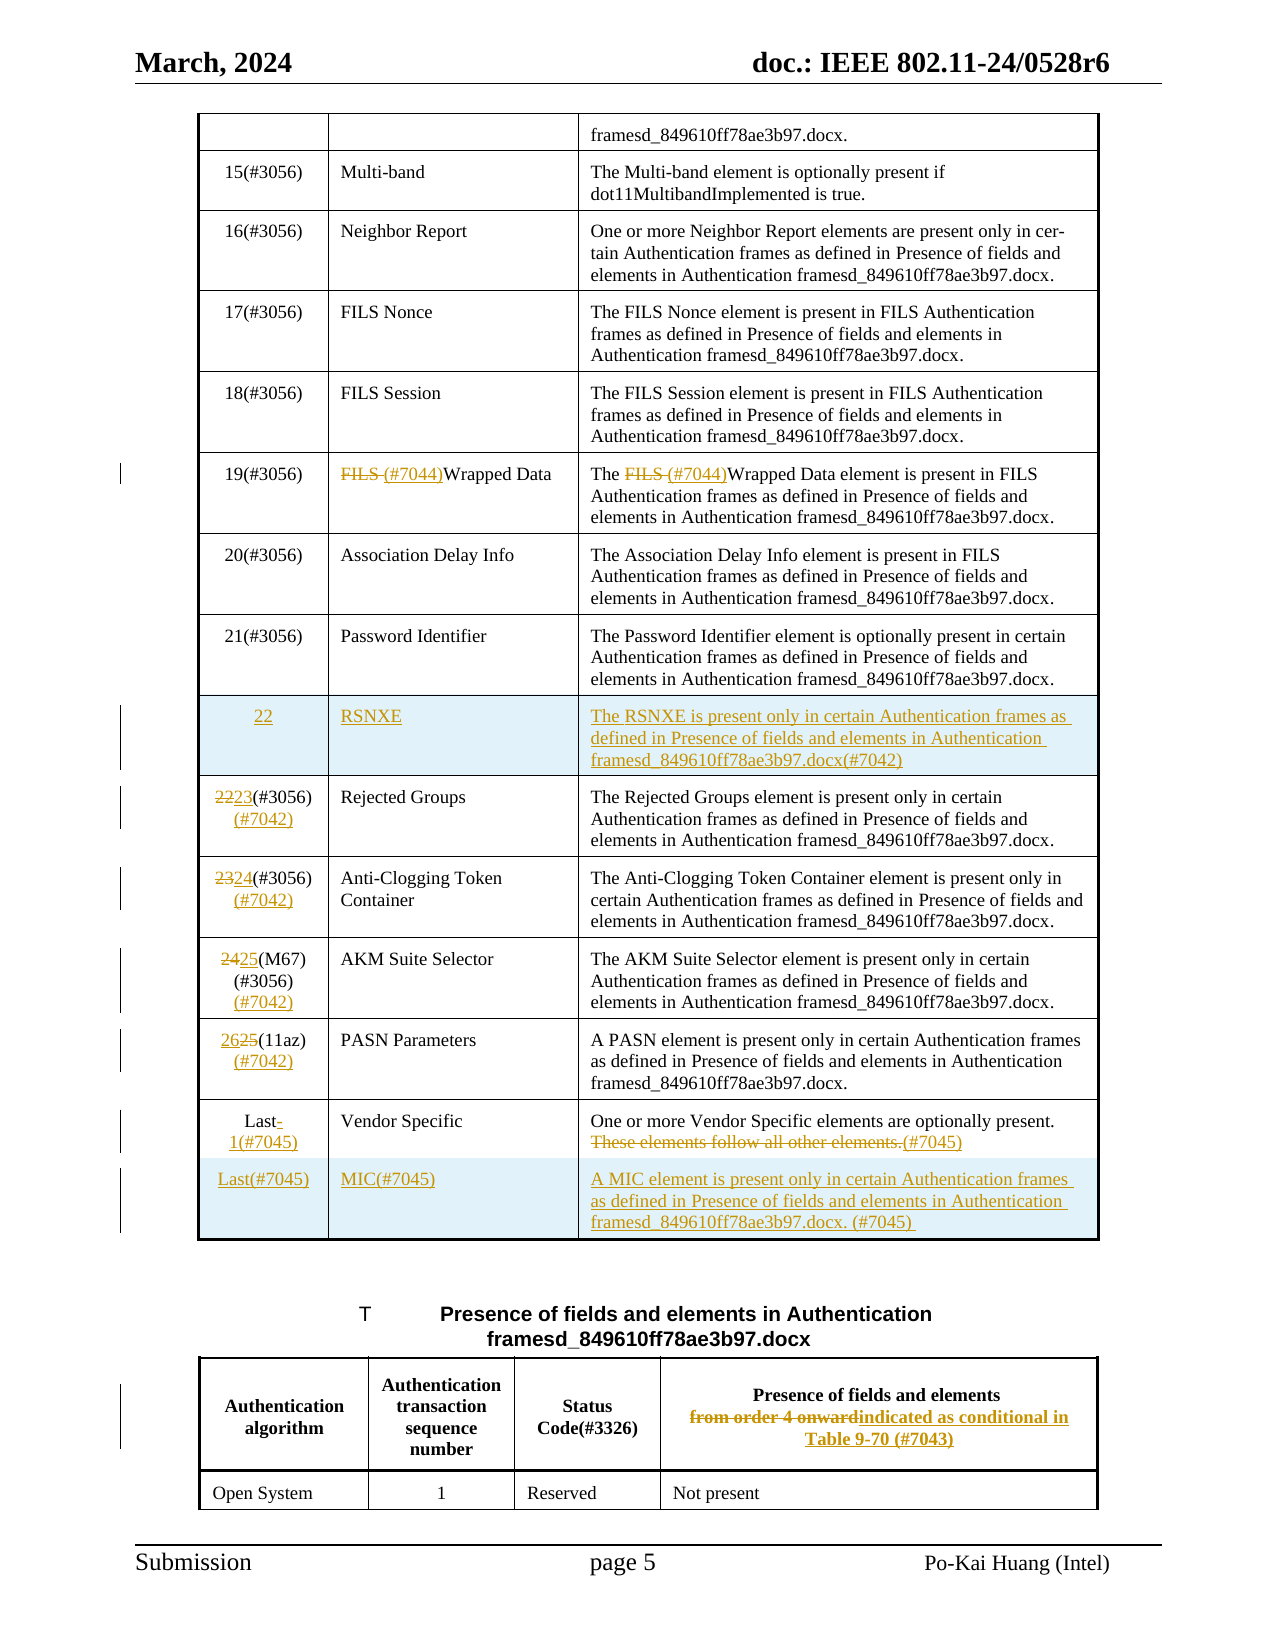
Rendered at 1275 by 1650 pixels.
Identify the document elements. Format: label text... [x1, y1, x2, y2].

table_cell A PASN element is present only in certain Authentication frames as defined in Table 9-71 (Presence of fields and elements in Authentication frames). [579, 1084, 1097, 1163]
table_cell 15(#3056) [200, 194, 328, 253]
table_cell The Rejected Groups element is present only in certain Authentication frames as defined in Table 9-71 (Presence of fields and elements in Authentication frames). [579, 820, 1097, 921]
table_cell (#3056) [200, 820, 328, 921]
table_header Presence of fields and elements in Authentication frames [200, 1356, 1098, 1421]
table_cell 16(#3056) [200, 254, 328, 333]
table_cell Wrapped Data [329, 496, 578, 576]
table_cell Association Delay Info [329, 577, 578, 657]
table_cell Multi-band [329, 194, 578, 253]
table_cell 18(#3056) [200, 415, 328, 495]
table_cell Password Identifier [329, 658, 578, 738]
table_cell (#3056) [200, 922, 328, 1002]
table_cell FILS Nonce [329, 335, 578, 414]
table_cell Rejected Groups [329, 820, 578, 921]
table_cell The Wrapped Data element is present in FILS Authentication frames as defined in Table 9-71 (Presence of fields and elements in Authentication frames). [579, 496, 1097, 576]
table_cell (11az) [200, 1084, 328, 1163]
table_cell One or more Neighbor Report elements are present only in cer-tain Authentication frames as defined in Table 9-71 (Presence of fields and elements in Authentication frames). [579, 254, 1097, 333]
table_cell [579, 114, 1097, 193]
table_cell Status Code(#3326) [515, 1424, 660, 1534]
table_cell AKM Suite Selector [329, 1003, 578, 1082]
table_cell The FILS Nonce element is present in FILS Authentication frames as defined in Table 9-71 (Presence of fields and elements in Authentication frames). [579, 335, 1097, 414]
table_cell The Anti-Clogging Token Container element is present only in certain Authentication frames as defined in Table 9-71 (Presence of fields and elements in Authentication frames). [579, 922, 1097, 1002]
table_cell 20(#3056) [200, 577, 328, 657]
table_cell Authentication transaction sequence number [369, 1424, 514, 1534]
table_cell Neighbor Report [329, 254, 578, 333]
table_cell PASN Parameters [329, 1084, 578, 1163]
table_cell (M67)(#3056) [200, 1003, 328, 1082]
table_cell Authentication algorithm [201, 1424, 368, 1534]
table_cell FILS Session [329, 415, 578, 495]
table_cell RIC [329, 114, 578, 193]
table_cell 14(#3056) [200, 114, 328, 193]
table_cell Last [200, 1164, 328, 1223]
table_cell One or more Vendor Specific elements are optionally present. [579, 1164, 1097, 1223]
table_cell The Multi-band element is optionally present if dot11MultibandImplemented is true. [579, 194, 1097, 253]
table_cell Presence of fields and elements [661, 1424, 1096, 1534]
table_cell The Association Delay Info element is present in FILS Authentication frames as defined in Table 9-71 (Presence of fields and elements in Authentication frames). [579, 577, 1097, 657]
table_cell The FILS Session element is present in FILS Authentication frames as defined in Table 9-71 (Presence of fields and elements in Authentication frames). [579, 415, 1097, 495]
table_cell The Password Identifier element is optionally present in certain Authentication frames as defined in Table 9-71 (Presence of fields and elements in Authentication frames). [579, 658, 1097, 738]
table_cell 17(#3056) [200, 335, 328, 414]
table_cell Vendor Specific [329, 1164, 578, 1223]
table_cell 21(#3056) [200, 658, 328, 738]
table_cell The AKM Suite Selector element is present only in certain Authentication frames as defined in Table 9-71 (Presence of fields and elements in Authentication frames). [579, 1003, 1097, 1082]
table_cell Anti-Clogging Token Container [329, 922, 578, 1002]
table_cell 19(#3056) [200, 496, 328, 576]
